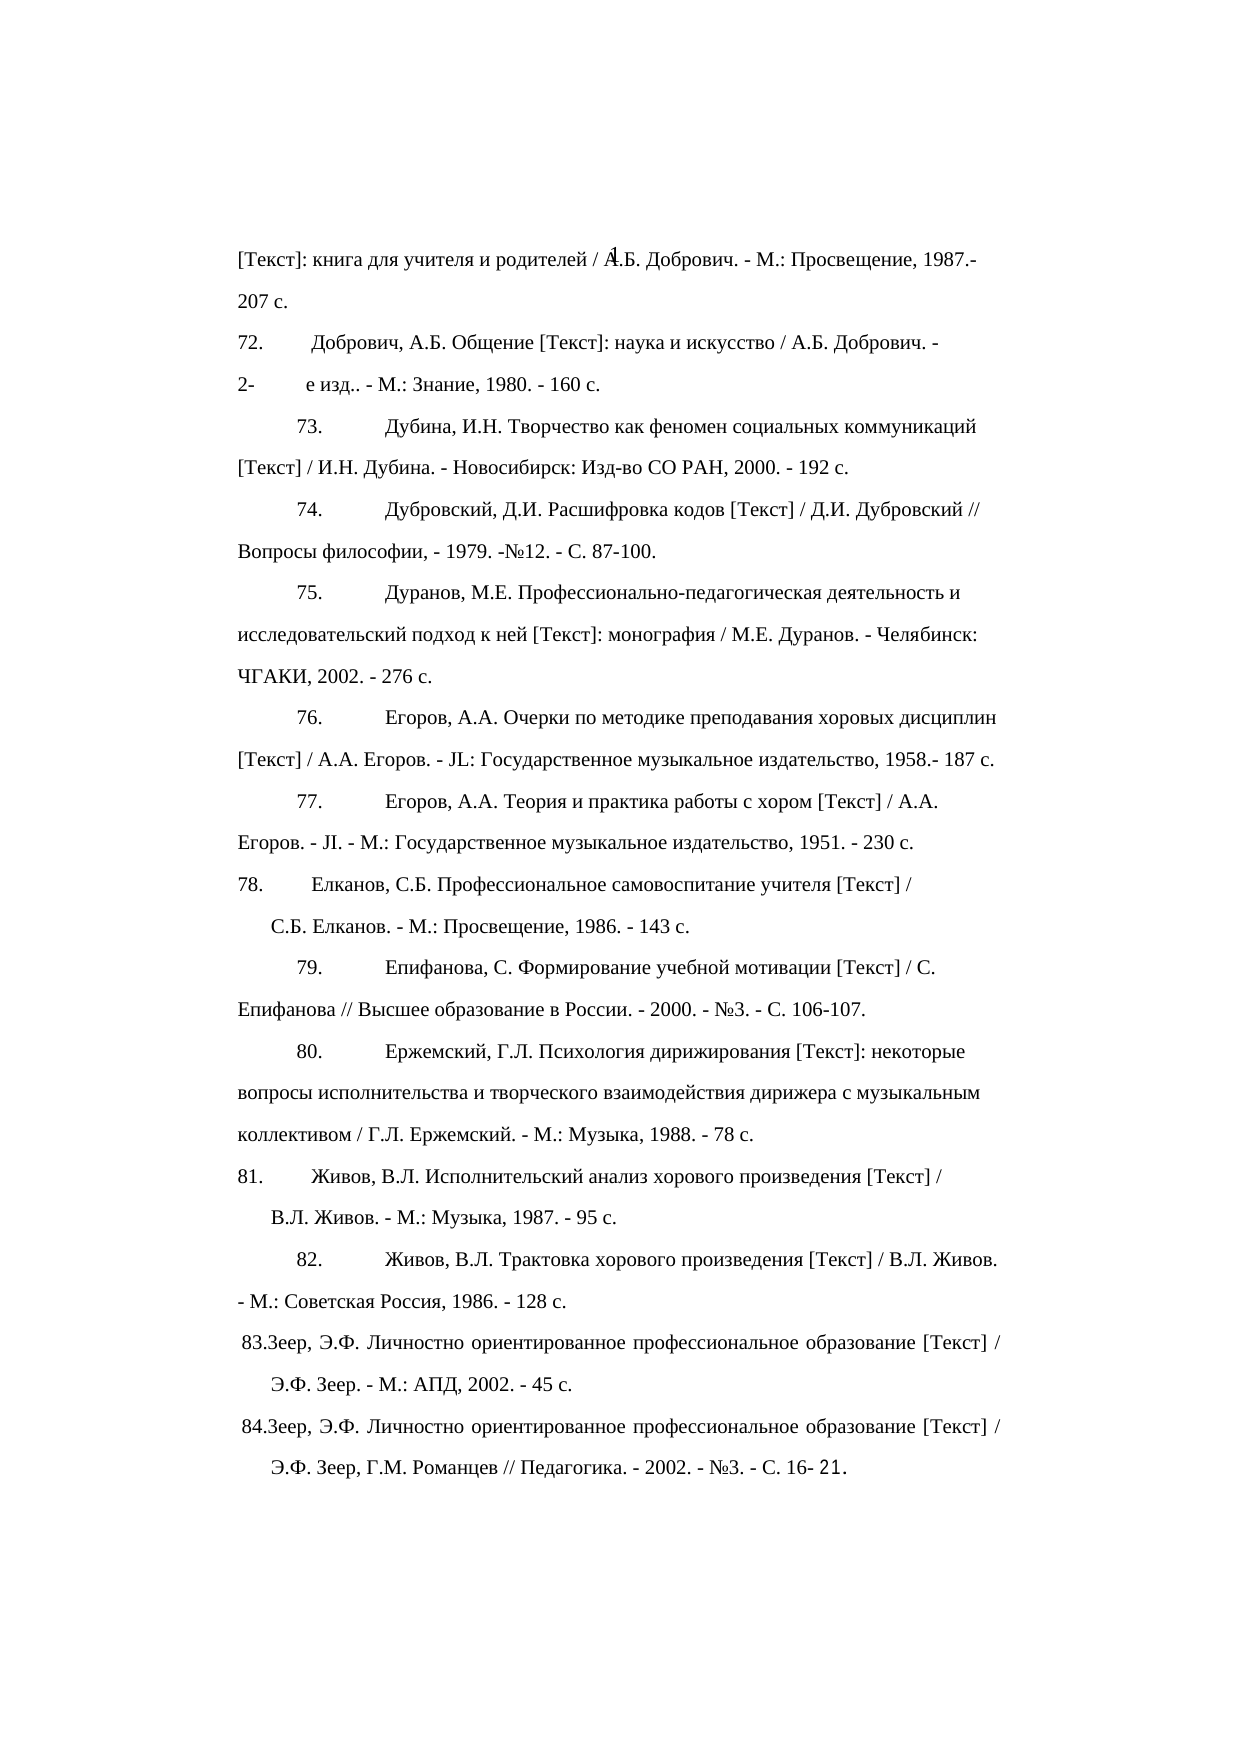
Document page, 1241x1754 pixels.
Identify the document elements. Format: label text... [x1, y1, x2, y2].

list е изд.. - М.: Знание, 1980. - 160 с. [237, 358, 1005, 400]
text В.Л. Живов. - М.: Музыка, 1987. - 95 с. [271, 1191, 1005, 1233]
list Дубровский, Д.И. Расшифровка кодов [Текст] / Д.И. Дубровский // Вопросы философии, - 1979. -№12. - С. 87-100. [237, 483, 1001, 566]
list Дубина, И.Н. Творчество как феномен социальных коммуникаций [Текст] / И.Н. Дубина. - Новосибирск: Изд-во СО РАН, 2000. - 192 с. [237, 400, 1001, 483]
list Епифанова, С. Формирование учебной мотивации [Текст] / С. Епифанова // Высшее образование в России. - 2000. - №3. - С. 106-107. [237, 941, 1001, 1025]
text 83.3еер, Э.Ф. Личностно ориентированное профессиональное образование [Текст] / Э.Ф. Зеер. - М.: АПД, 2002. - 45 с. [241, 1316, 1001, 1400]
list Ержемский, Г.Л. Психология дирижирования [Текст]: некоторые вопросы исполнительства и творческого взаимодействия дирижера с музыкальным коллективом / Г.Л. Ержемский. - М.: Музыка, 1988. - 78 с. [237, 1025, 1001, 1150]
list Живов, В.Л. Трактовка хорового произведения [Текст] / В.Л. Живов. - М.: Советская Россия, 1986. - 128 с. [237, 1233, 1001, 1316]
list Егоров, А.А. Теория и практика работы с хором [Текст] / А.А. Егоров. - JI. - М.: Государственное музыкальное издательство, 1951. - 230 с. [237, 775, 1001, 858]
list Егоров, А.А. Очерки по методике преподавания хоровых дисциплин [Текст] / А.А. Егоров. - JL: Государственное музыкальное издательство, 1958.- 187 с. [237, 691, 1001, 775]
list Живов, В.Л. Исполнительский анализ хорового произведения [Текст] / [237, 1150, 1005, 1191]
list Добрович, А.Б. Общение [Текст]: наука и искусство / А.Б. Добрович. - [237, 316, 1005, 358]
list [237, 233, 1001, 316]
text С.Б. Елканов. - М.: Просвещение, 1986. - 143 с. [271, 900, 1005, 941]
list Елканов, С.Б. Профессиональное самовоспитание учителя [Текст] / [237, 858, 1005, 900]
list Дуранов, М.Е. Профессионально-педагогическая деятельность и исследовательский подход к ней [Текст]: монография / М.Е. Дуранов. - Челябинск: ЧГАКИ, 2002. - 276 с. [237, 566, 1001, 691]
text 84.3еер, Э.Ф. Личностно ориентированное профессиональное образование [Текст] / Э.Ф. Зеер, Г.М. Романцев // Педагогика. - 2002. - №3. - С. 16- 21. [241, 1400, 1001, 1483]
